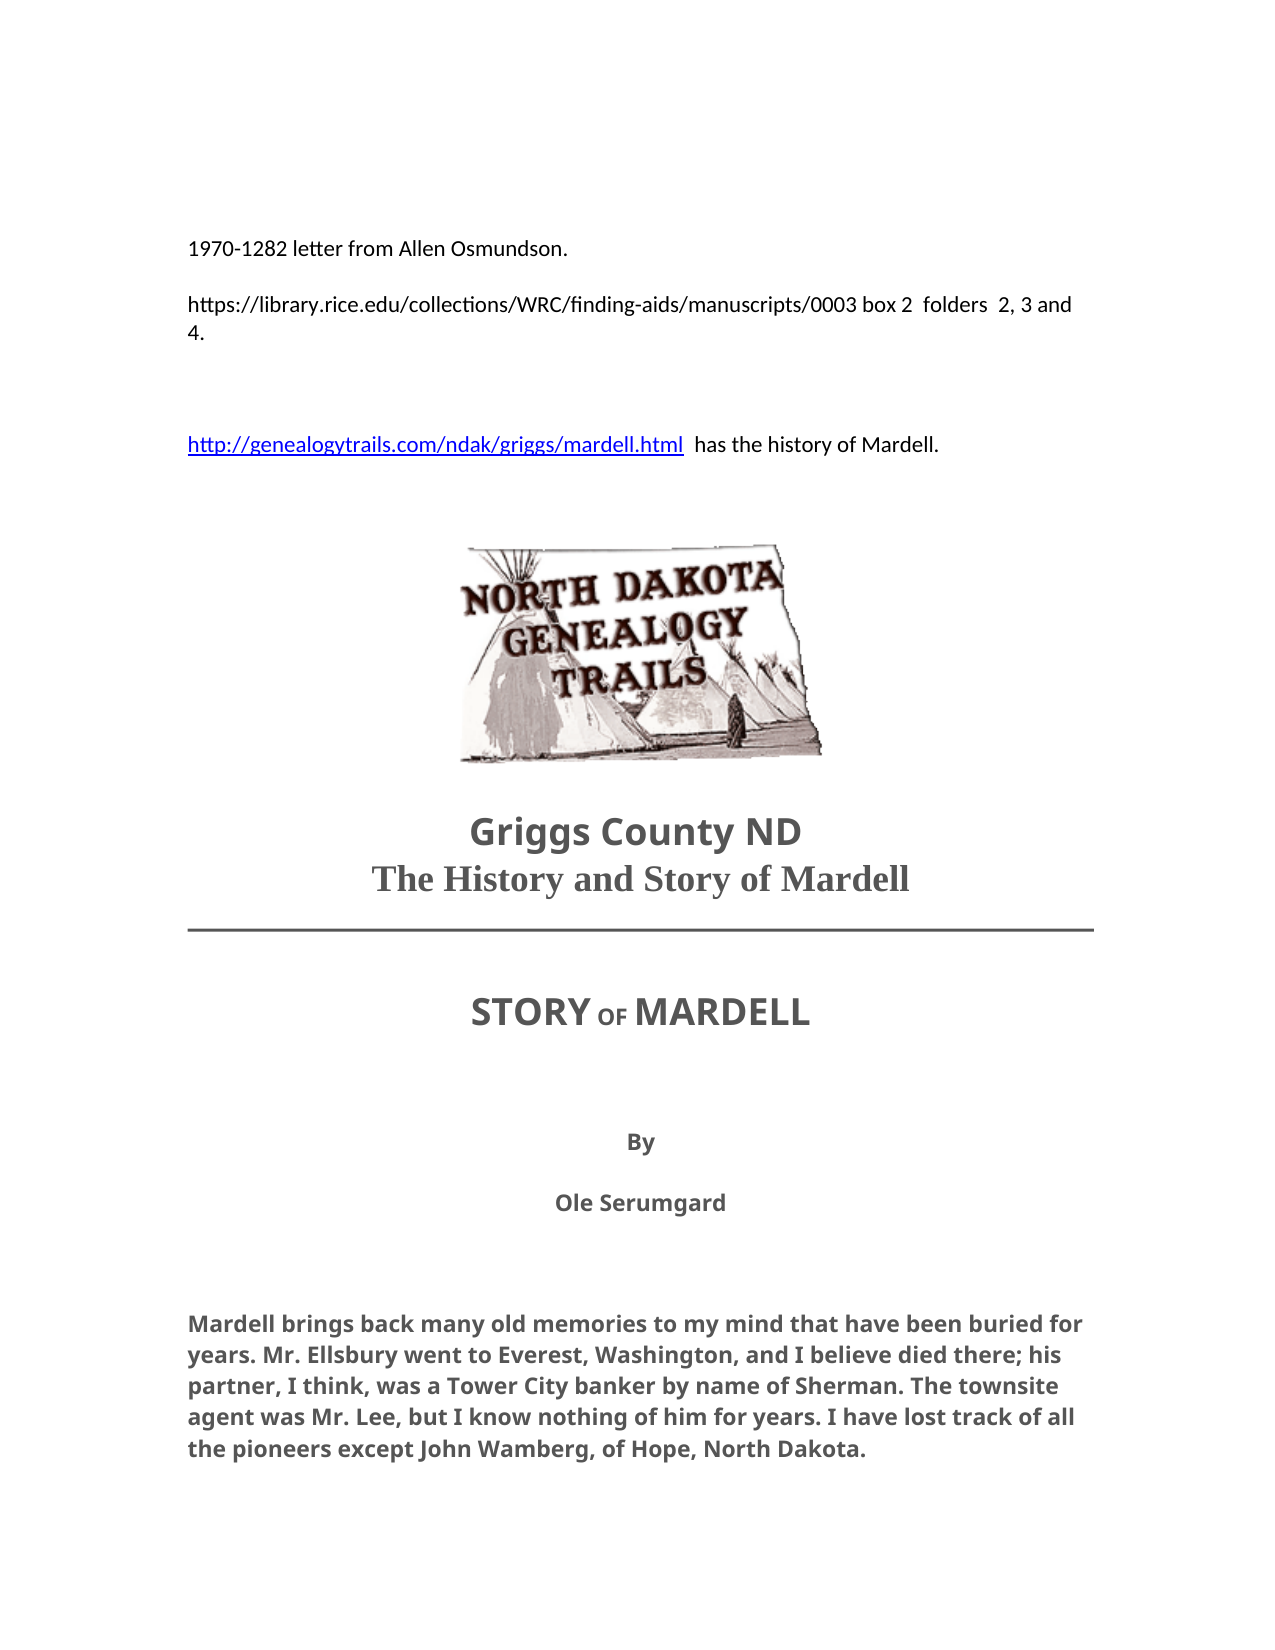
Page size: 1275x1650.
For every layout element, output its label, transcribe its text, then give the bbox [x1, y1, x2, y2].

text Ole Serumgard [187, 1187, 1094, 1218]
text 1970-1282 letter from Allen Osmundson. [187, 234, 1094, 262]
text https://library.rice.edu/collections/WRC/finding-aids/manuscripts/0003 box 2 folders 2, 3 and 4. [187, 290, 1094, 346]
picture [454, 543, 827, 767]
text Mardell brings back many old memories to my mind that have been buried for years. Mr. Ellsbury went to Everest, Washington, and I believe died there; his partner, I think, was a Tower City banker by name of Sherman. The townsite agent was Mr. Lee, but I know nothing of him for years. I have lost track of all the pioneers except John Wamberg, of Hope, North Dakota. [187, 1308, 1094, 1464]
text http://genealogytrails.com/ndak/griggs/mardell.html has the history of Mardell. [187, 430, 1094, 458]
text By [187, 1126, 1094, 1158]
text STORY OF MARDELL [187, 986, 1094, 1037]
